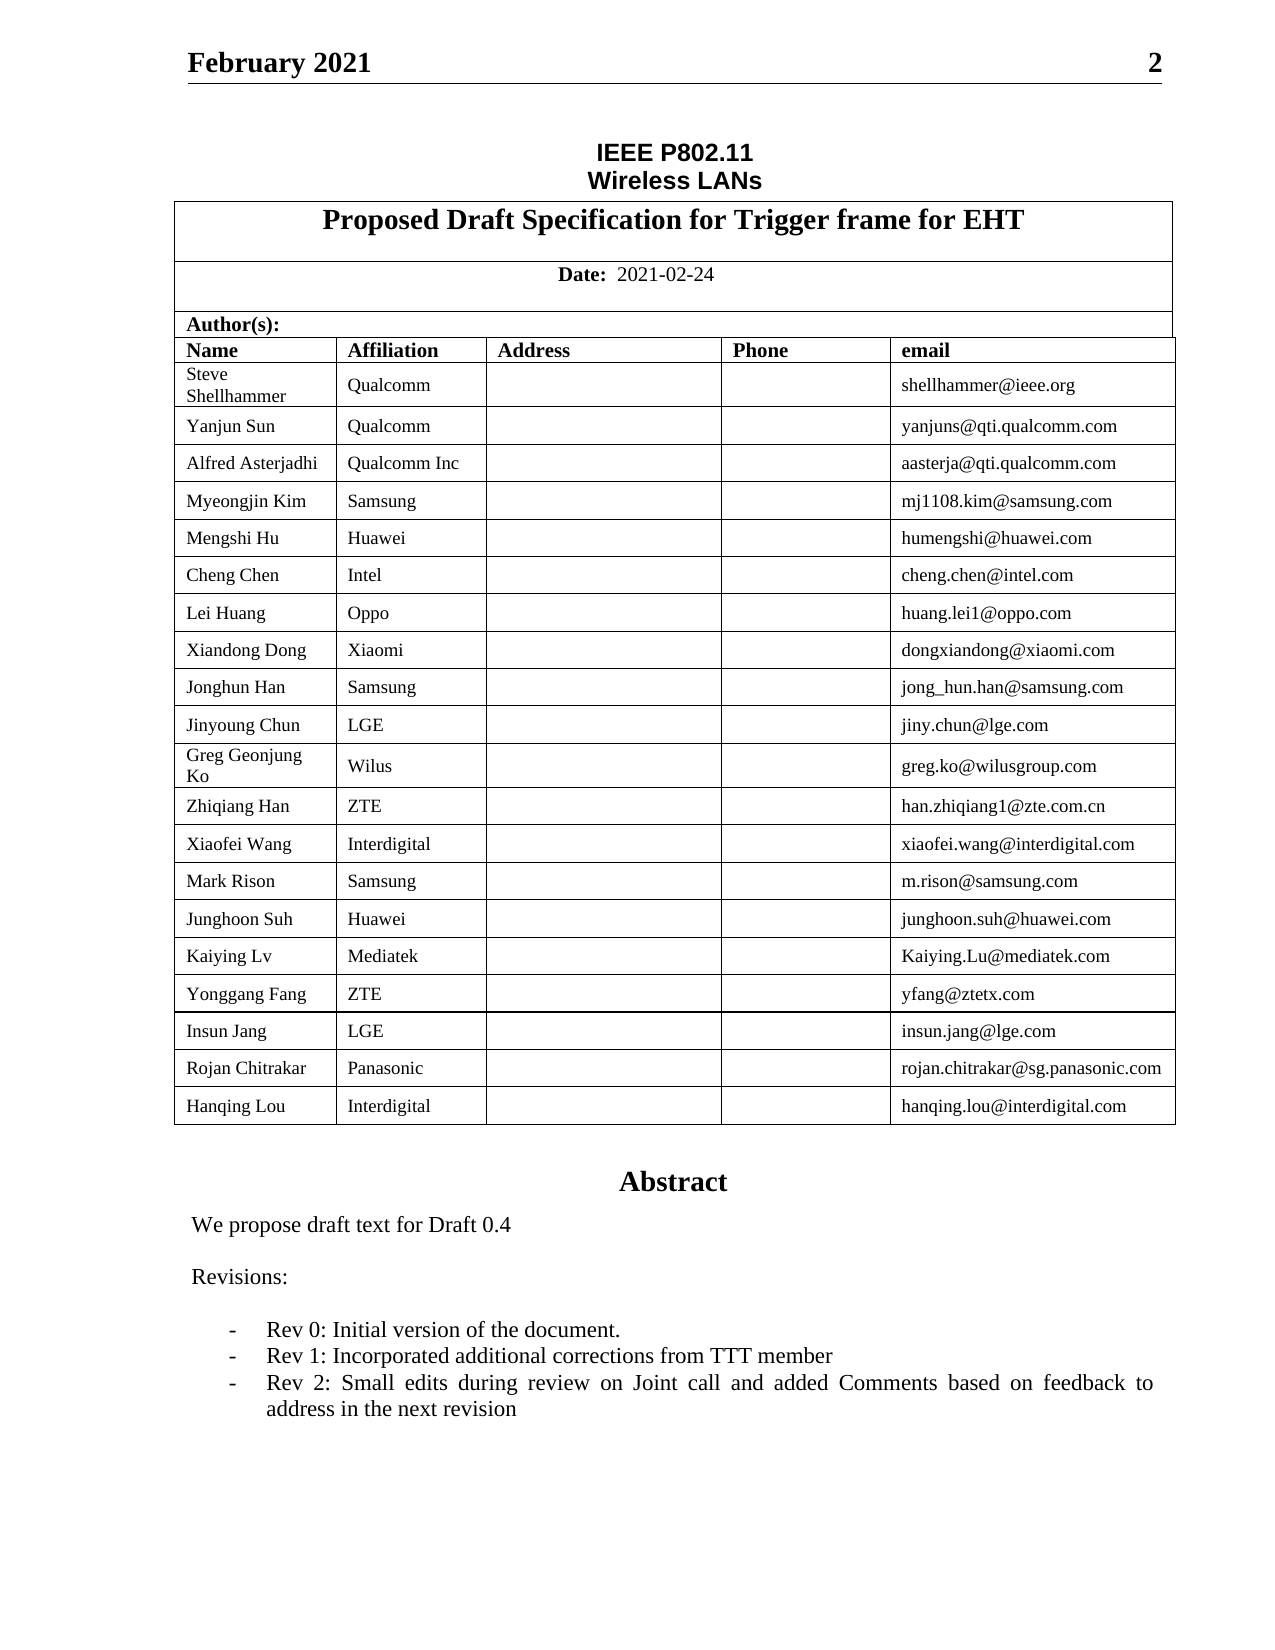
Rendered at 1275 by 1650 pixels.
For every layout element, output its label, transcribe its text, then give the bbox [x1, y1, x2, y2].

table_cell [487, 825, 721, 862]
table_cell Huawei [337, 520, 486, 556]
table_cell [722, 744, 890, 787]
table_cell [487, 445, 721, 481]
table_cell Affiliation [337, 338, 486, 362]
table_cell Cheng Chen [175, 557, 336, 593]
table_cell [722, 594, 890, 631]
table_cell yanjuns@qti.qualcomm.com [891, 407, 1175, 444]
table_cell m.rison@samsung.com [891, 863, 1175, 899]
table_cell Wilus [337, 744, 486, 787]
table_cell [487, 594, 721, 631]
table_cell Junghoon Suh [175, 900, 336, 937]
table_cell han.zhiqiang1@zte.com.cn [891, 788, 1175, 824]
table_cell [487, 1050, 721, 1086]
table_cell [722, 407, 890, 444]
table_cell Lei Huang [175, 594, 336, 631]
table_cell [487, 706, 721, 743]
table_cell Zhiqiang Han [175, 788, 336, 824]
table_cell Jinyoung Chun [175, 706, 336, 743]
table_cell Qualcomm Inc [337, 445, 486, 481]
table_cell Qualcomm [337, 407, 486, 444]
table_cell [487, 520, 721, 556]
table_cell [487, 632, 721, 668]
table_cell Huawei [337, 900, 486, 937]
table_cell Hanqing Lou [175, 1087, 336, 1123]
table_cell Author(s): [175, 312, 1172, 337]
table_cell Name [175, 338, 336, 362]
table_cell ZTE [337, 788, 486, 824]
table_cell [487, 900, 721, 937]
table_cell Panasonic [337, 1050, 486, 1086]
table_cell Qualcomm [337, 363, 486, 406]
table_cell [722, 900, 890, 937]
table_cell dongxiandong@xiaomi.com [891, 632, 1175, 668]
table_cell Interdigital [337, 825, 486, 862]
table_cell cheng.chen@intel.com [891, 557, 1175, 593]
table_cell Address [487, 338, 721, 362]
table_cell xiaofei.wang@interdigital.com [891, 825, 1175, 862]
table_cell [722, 445, 890, 481]
table_cell [487, 363, 721, 406]
table_cell Steve Shellhammer [175, 363, 336, 406]
table_cell Alfred Asterjadhi [175, 445, 336, 481]
table_cell [722, 825, 890, 862]
table_cell rojan.chitrakar@sg.panasonic.com [891, 1050, 1175, 1086]
table_cell Insun Jang [175, 1013, 336, 1049]
table_cell [487, 1087, 721, 1123]
table_cell ZTE [337, 975, 486, 1011]
table_cell Mengshi Hu [175, 520, 336, 556]
table_cell [722, 788, 890, 824]
table_cell Yonggang Fang [175, 975, 336, 1011]
table_cell [722, 975, 890, 1011]
table_cell [487, 557, 721, 593]
subtitle IEEE P802.11 Wireless LANs [187, 137, 1162, 195]
table_cell [487, 669, 721, 705]
table_cell Samsung [337, 482, 486, 518]
table_cell [487, 975, 721, 1011]
table_cell Kaiying.Lu@mediatek.com [891, 938, 1175, 974]
table_cell Greg Geonjung Ko [175, 744, 336, 787]
table_cell [722, 482, 890, 518]
table_cell [487, 938, 721, 974]
table_cell junghoon.suh@huawei.com [891, 900, 1175, 937]
table_cell Interdigital [337, 1087, 486, 1123]
table_cell [722, 863, 890, 899]
table_cell hanqing.lou@interdigital.com [891, 1087, 1175, 1123]
table_cell [722, 632, 890, 668]
table_cell [487, 1013, 721, 1049]
table_cell [722, 1013, 890, 1049]
table_cell [722, 706, 890, 743]
table_cell [487, 863, 721, 899]
table_header Proposed Draft Specification for Trigger frame for EHT [175, 202, 1172, 261]
table_cell huang.lei1@oppo.com [891, 594, 1175, 631]
table_cell [487, 788, 721, 824]
table_cell Kaiying Lv [175, 938, 336, 974]
table_cell LGE [337, 706, 486, 743]
table_cell [722, 669, 890, 705]
table_cell [722, 1087, 890, 1123]
table_cell [722, 363, 890, 406]
table_cell jong_hun.han@samsung.com [891, 669, 1175, 705]
table_cell Mediatek [337, 938, 486, 974]
table_cell Xiaomi [337, 632, 486, 668]
table_cell Jonghun Han [175, 669, 336, 705]
table_cell jiny.chun@lge.com [891, 706, 1175, 743]
table_cell [722, 557, 890, 593]
table_cell mj1108.kim@samsung.com [891, 482, 1175, 518]
table_cell Samsung [337, 669, 486, 705]
table_cell [487, 744, 721, 787]
table_cell greg.ko@wilusgroup.com [891, 744, 1175, 787]
table_cell Samsung [337, 863, 486, 899]
table_cell email [891, 338, 1175, 362]
table_cell LGE [337, 1013, 486, 1049]
table_cell [722, 938, 890, 974]
table_cell Date: 2021-02-24 [175, 262, 1172, 311]
table_cell Oppo [337, 594, 486, 631]
table_cell Mark Rison [175, 863, 336, 899]
table_cell Xiaofei Wang [175, 825, 336, 862]
table_cell Yanjun Sun [175, 407, 336, 444]
table_cell Phone [722, 338, 890, 362]
table_cell Intel [337, 557, 486, 593]
table_cell yfang@ztetx.com [891, 975, 1175, 1011]
table_cell Myeongjin Kim [175, 482, 336, 518]
table_cell [487, 482, 721, 518]
table_cell [722, 1050, 890, 1086]
table_cell insun.jang@lge.com [891, 1013, 1175, 1049]
table_cell [722, 520, 890, 556]
table_cell [487, 407, 721, 444]
table_cell shellhammer@ieee.org [891, 363, 1175, 406]
table_cell Xiandong Dong [175, 632, 336, 668]
table_cell Rojan Chitrakar [175, 1050, 336, 1086]
table_cell aasterja@qti.qualcomm.com [891, 445, 1175, 481]
table_cell humengshi@huawei.com [891, 520, 1175, 556]
